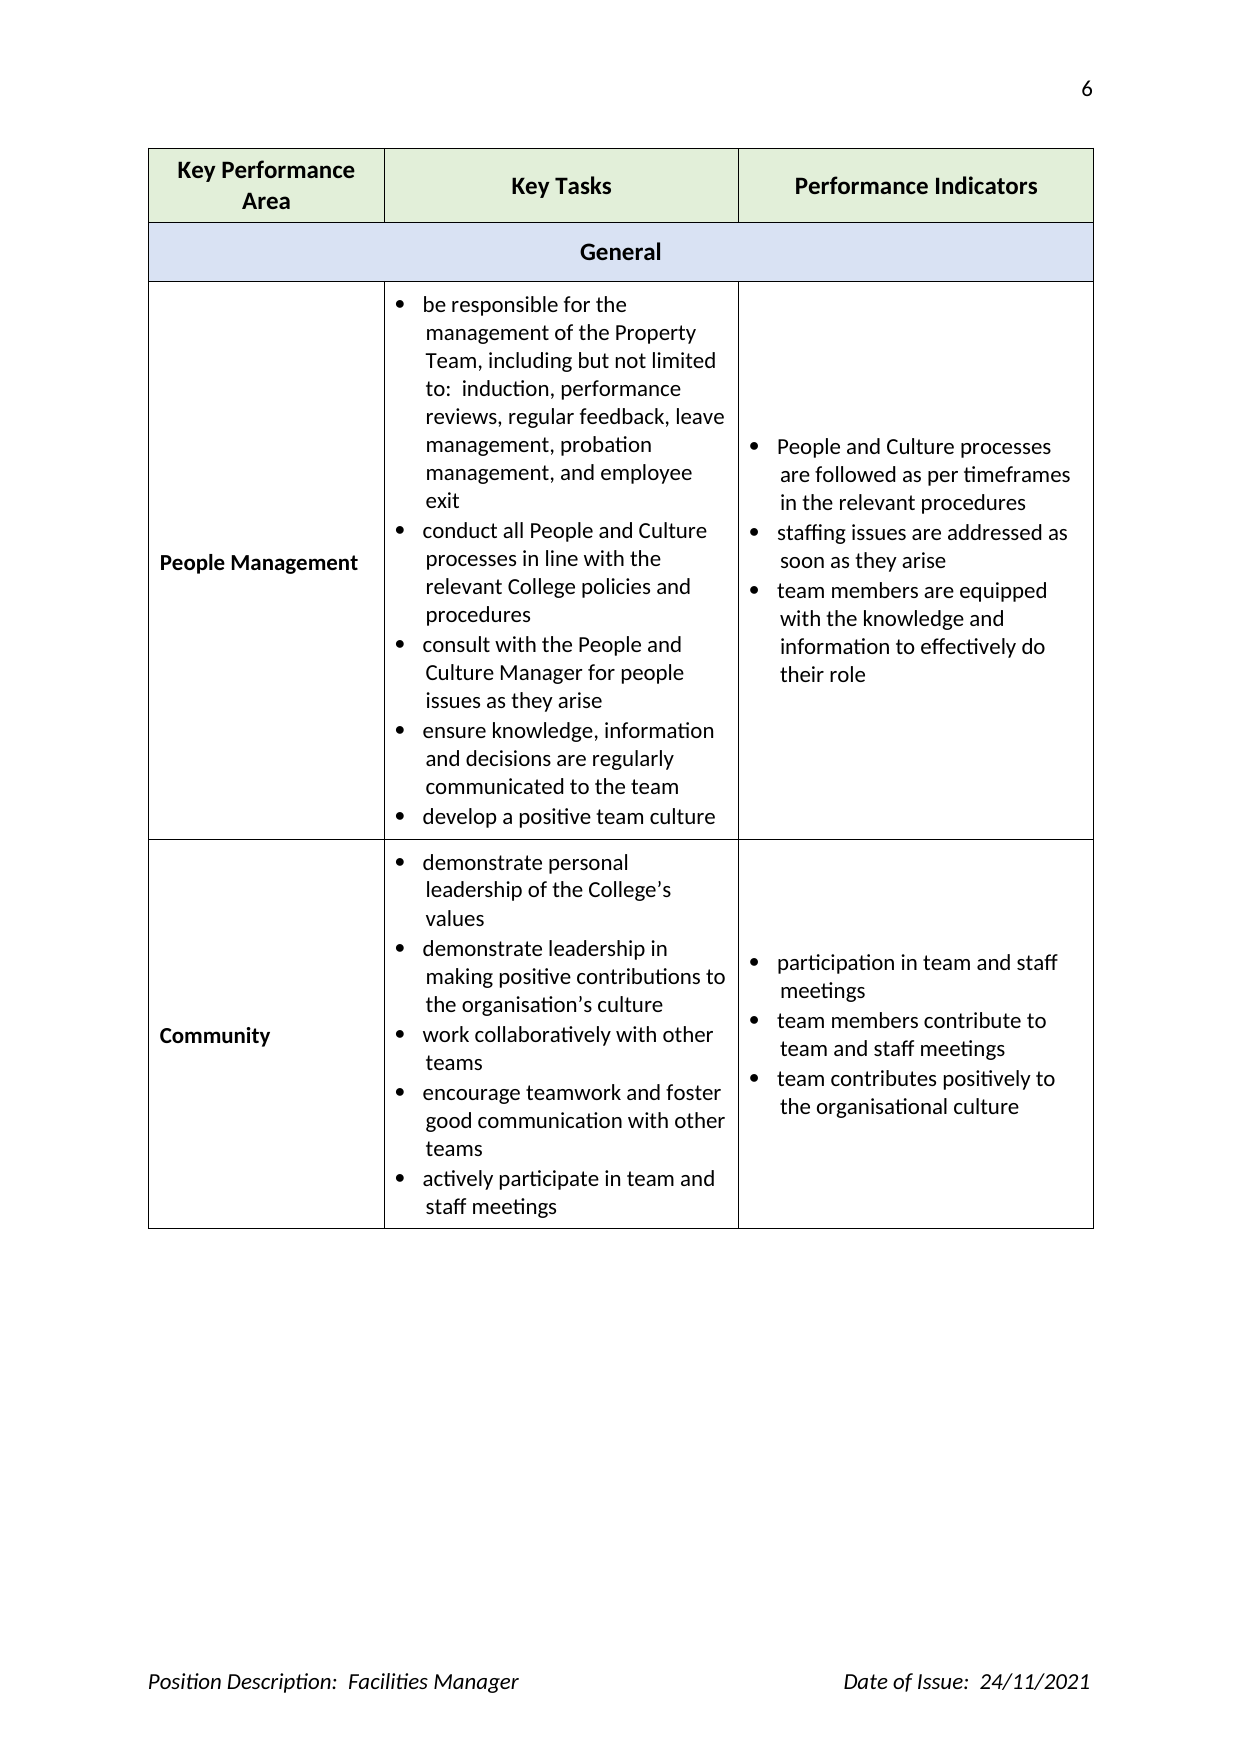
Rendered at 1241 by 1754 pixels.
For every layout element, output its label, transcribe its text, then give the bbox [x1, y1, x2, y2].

table_cell General [149, 223, 1093, 281]
table_cell People Management [149, 282, 384, 838]
table_header Key Tasks [385, 149, 738, 222]
table_cell be responsible for the management of the Property Team, including but not limited to: induction, performance reviews, regular feedback, leave management, probation management, and employee exit conduct all People and Culture processes in line with the relevant College policies and procedures consult with the People and Culture Manager for people issues as they arise ensure knowledge, information and decisions are regularly communicated to the team develop a positive team culture [385, 282, 738, 838]
table_header Performance Indicators [739, 149, 1093, 222]
table_cell Community [149, 840, 384, 1228]
table_cell demonstrate personal leadership of the College’s values demonstrate leadership in making positive contributions to the organisation’s culture work collaboratively with other teams encourage teamwork and foster good communication with other teams actively participate in team and staff meetings [385, 840, 738, 1228]
table_header Key Performance Area [149, 149, 384, 222]
table_cell participation in team and staff meetings team members contribute to team and staff meetings team contributes positively to the organisational culture [739, 840, 1093, 1228]
table_cell People and Culture processes are followed as per timeframes in the relevant procedures staffing issues are addressed as soon as they arise team members are equipped with the knowledge and information to effectively do their role [739, 282, 1093, 838]
